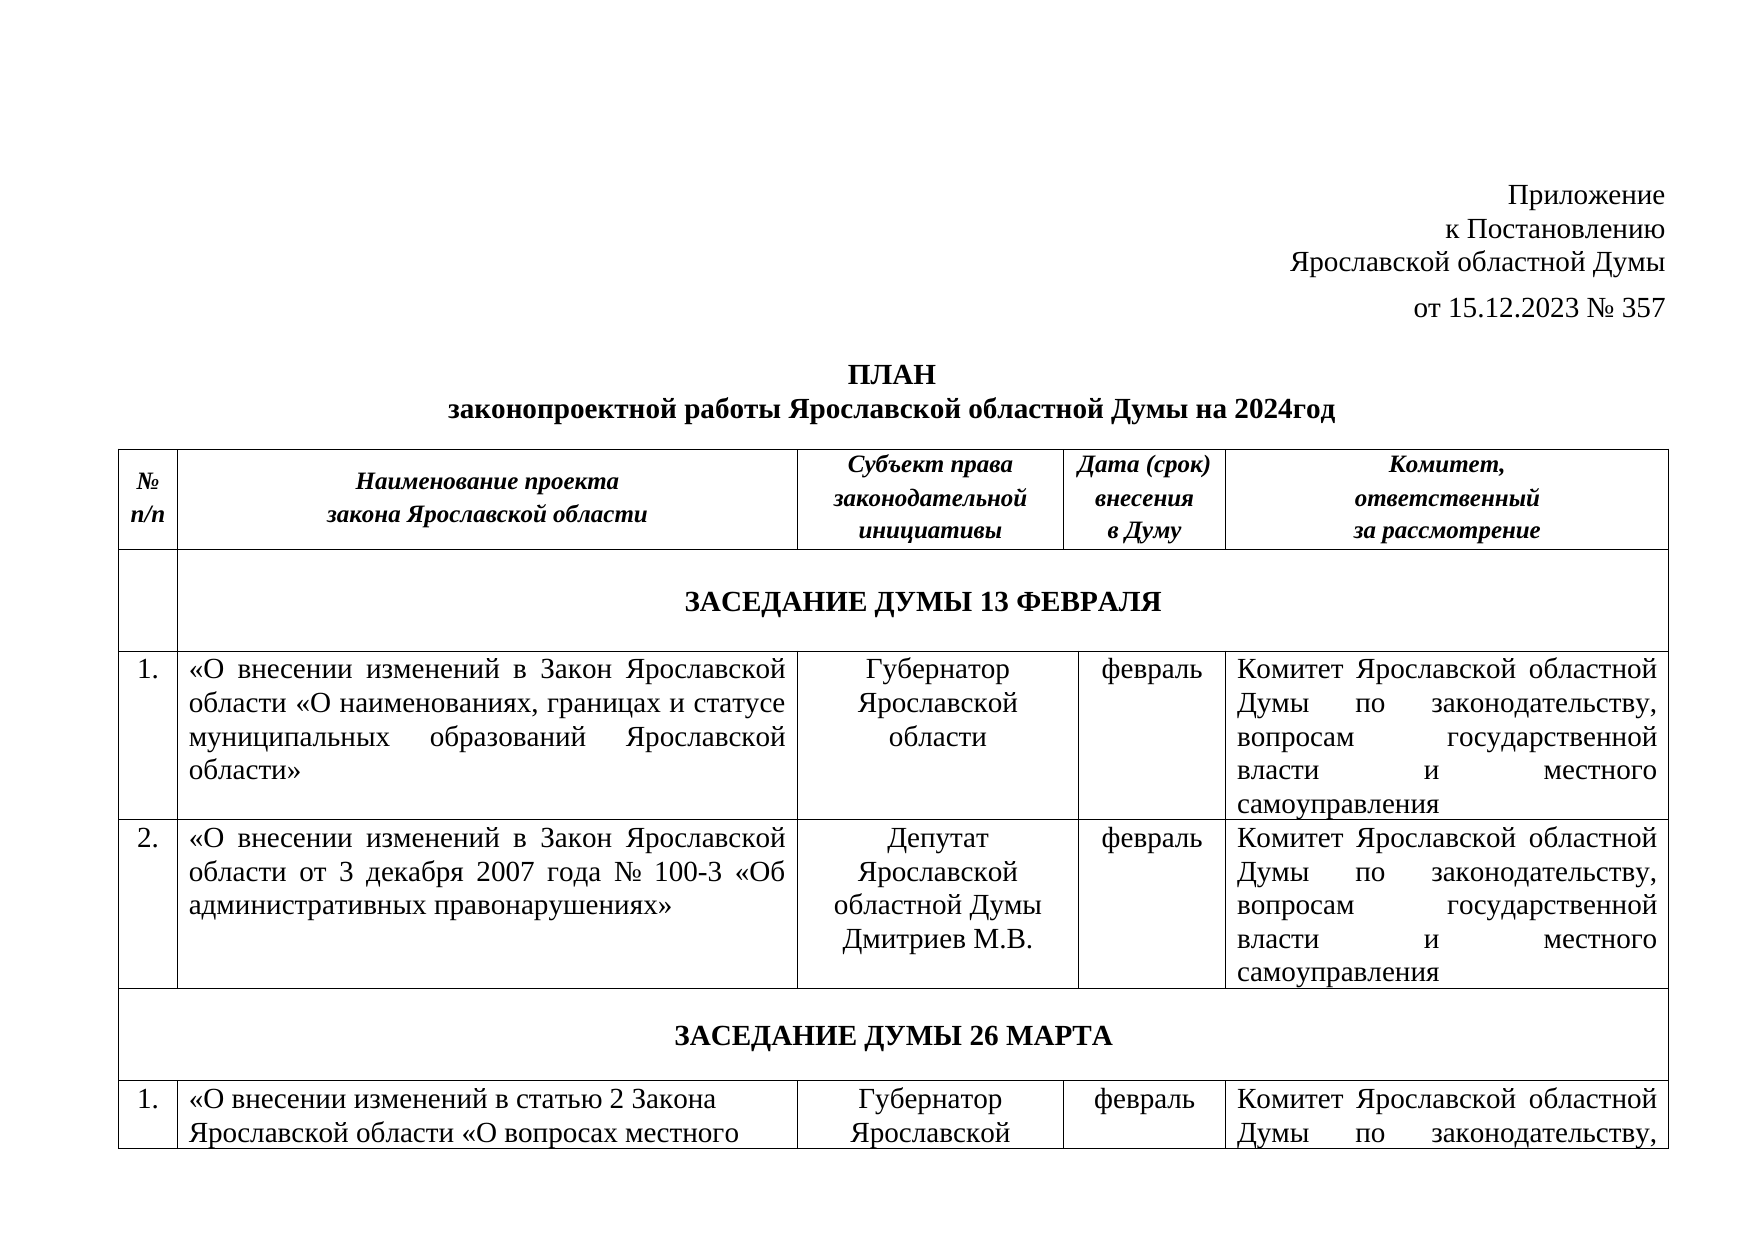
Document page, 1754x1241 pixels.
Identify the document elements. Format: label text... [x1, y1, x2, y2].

table_cell «О внесении изменений в Закон Ярославской области от 3 декабря 2007 года № 100-3 «Об административных правонарушениях» [178, 820, 797, 988]
table_cell ЗАСЕДАНИЕ ДУМЫ 26 МАРТА [119, 989, 1668, 1080]
table_cell 1. [119, 1081, 177, 1148]
table_header Комитет, ответственный за рассмотрение [1226, 450, 1668, 549]
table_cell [1226, 1081, 1668, 1148]
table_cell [798, 1081, 1063, 1148]
table_header Наименование проекта закона Ярославской области [178, 450, 797, 549]
text к Постановлению [118, 211, 1665, 244]
table_cell 2. [119, 820, 177, 988]
text Приложение [118, 177, 1665, 211]
table_header № п/п [119, 450, 177, 549]
table_cell февраль [1064, 1081, 1225, 1148]
table_header Дата (срок) внесения в Думу [1064, 450, 1225, 549]
text Ярославской областной Думы [118, 244, 1665, 278]
table_cell [119, 550, 177, 651]
table_cell Комитет Ярославской областной Думы по законодательству, вопросам государственной власти и местного самоуправления [1226, 820, 1668, 988]
table_cell Комитет Ярославской областной Думы по законодательству, вопросам государственной власти и местного самоуправления [1226, 652, 1668, 819]
subtitle от 15.12.2023 № 357 [118, 290, 1665, 324]
table_header Субъект права законодательной инициативы [798, 450, 1063, 549]
table_cell ЗАСЕДАНИЕ ДУМЫ 13 ФЕВРАЛЯ [178, 550, 1668, 651]
table_cell «О внесении изменений в Закон Ярославской области «О наименованиях, границах и статусе муниципальных образований Ярославской области» [178, 652, 797, 819]
table_cell февраль [1079, 820, 1225, 988]
subtitle законопроектной работы Ярославской областной Думы на 2024год [118, 391, 1665, 424]
table_cell февраль [1079, 652, 1225, 819]
table_cell 1. [119, 652, 177, 819]
subtitle ПЛАН [118, 357, 1665, 391]
table_cell Депутат Ярославской областной Думы Дмитриев М.В. [798, 820, 1078, 988]
table_cell Губернатор Ярославской области [798, 652, 1078, 819]
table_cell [178, 1081, 797, 1148]
